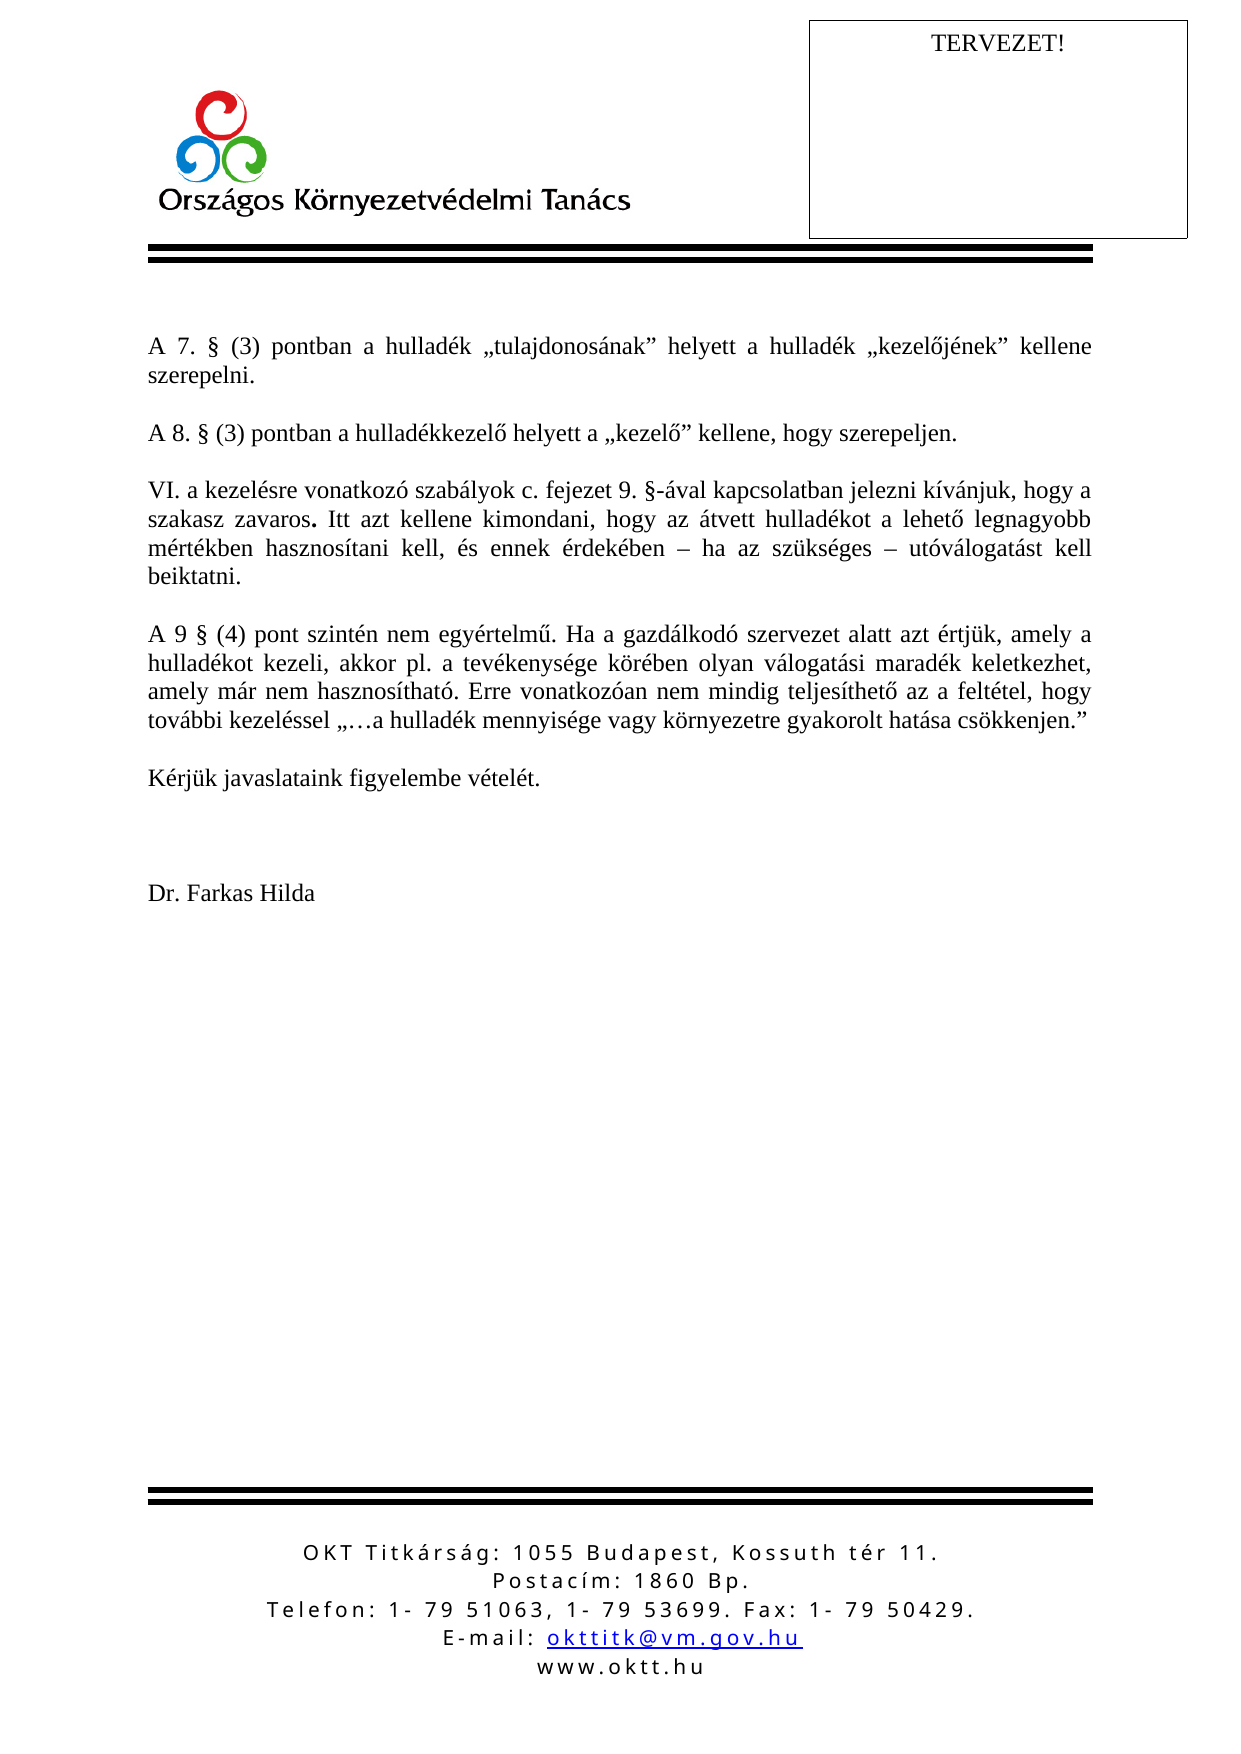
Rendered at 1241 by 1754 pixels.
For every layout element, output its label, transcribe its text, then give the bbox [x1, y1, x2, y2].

text Dr. Farkas Hilda [148, 878, 1093, 906]
text A 8. § (3) pontban a hulladékkezelő helyett a „kezelő” kellene, hogy szerepeljen. [148, 418, 1093, 446]
text Kérjük javaslataink figyelembe vételét. [148, 763, 1093, 791]
text A 9 § (4) pont szintén nem egyértelmű. Ha a gazdálkodó szervezet alatt azt értjük, amely a hulladékot kezeli, akkor pl. a tevékenysége körében olyan válogatási maradék keletkezhet, amely már nem hasznosítható. Erre vonatkozóan nem mindig teljesíthető az a feltétel, hogy további kezeléssel „…a hulladék mennyisége vagy környezetre gyakorolt hatása csökkenjen.” [148, 619, 1093, 734]
picture [147, 73, 643, 243]
text A 7. § (3) pontban a hulladék „tulajdonosának” helyett a hulladék „kezelőjének” kellene szerepelni. [148, 331, 1093, 389]
text VI. a kezelésre vonatkozó szabályok c. fejezet 9. §-ával kapcsolatban jelezni kívánjuk, hogy a szakasz zavaros. Itt azt kellene kimondani, hogy az átvett hulladékot a lehető legnagyobb mértékben hasznosítani kell, és ennek érdekében – ha az szükséges – utóválogatást kell beiktatni. [148, 475, 1093, 590]
